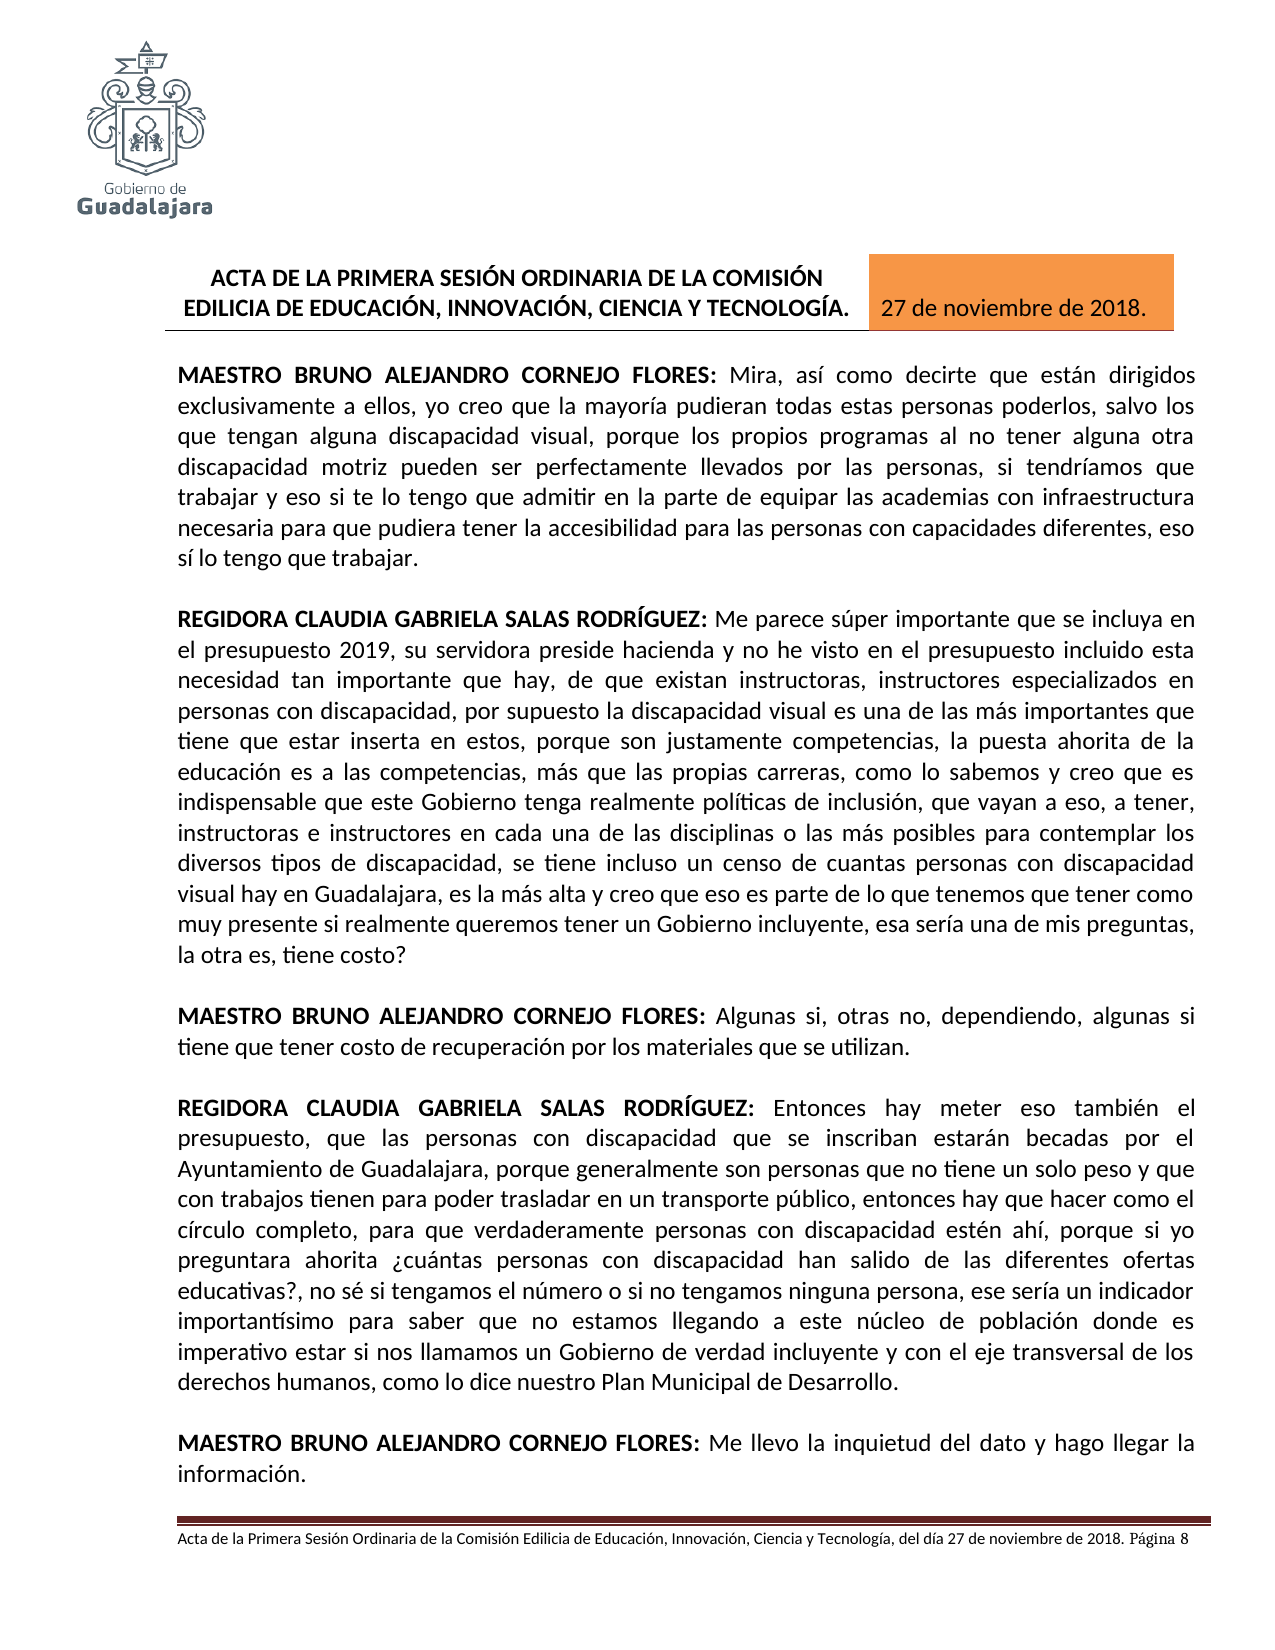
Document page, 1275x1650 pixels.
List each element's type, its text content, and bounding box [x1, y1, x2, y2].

text MAESTRO BRUNO ALEJANDRO CORNEJO FLORES: Me llevo la inquietud del dato y hago llegar la información. [177, 1427, 1196, 1488]
text REGIDORA CLAUDIA GABRIELA SALAS RODRÍGUEZ: Me parece súper importante que se incluya en el presupuesto 2019, su servidora preside hacienda y no he visto en el presupuesto incluido esta necesidad tan importante que hay, de que existan instructoras, instructores especializados en personas con discapacidad, por supuesto la discapacidad visual es una de las más importantes que tiene que estar inserta en estos, porque son justamente competencias, la puesta ahorita de la educación es a las competencias, más que las propias carreras, como lo sabemos y creo que es indispensable que este Gobierno tenga realmente políticas de inclusión, que vayan a eso, a tener, instructoras e instructores en cada una de las disciplinas o las más posibles para contemplar los diversos tipos de discapacidad, se tiene incluso un censo de cuantas personas con discapacidad visual hay en Guadalajara, es la más alta y creo que eso es parte de lo que tenemos que tener como muy presente si realmente queremos tener un Gobierno incluyente, esa sería una de mis preguntas, la otra es, tiene costo? [177, 603, 1196, 970]
text MAESTRO BRUNO ALEJANDRO CORNEJO FLORES: Algunas si, otras no, dependiendo, algunas si tiene que tener costo de recuperación por los materiales que se utilizan. [177, 1000, 1196, 1061]
text REGIDORA CLAUDIA GABRIELA SALAS RODRÍGUEZ: Entonces hay meter eso también el presupuesto, que las personas con discapacidad que se inscriban estarán becadas por el Ayuntamiento de Guadalajara, porque generalmente son personas que no tiene un solo peso y que con trabajos tienen para poder trasladar en un transporte público, entonces hay que hacer como el círculo completo, para que verdaderamente personas con discapacidad estén ahí, porque si yo preguntara ahorita ¿cuántas personas con discapacidad han salido de las diferentes ofertas educativas?, no sé si tengamos el número o si no tengamos ninguna persona, ese sería un indicador importantísimo para saber que no estamos llegando a este núcleo de población donde es imperativo estar si nos llamamos un Gobierno de verdad incluyente y con el eje transversal de los derechos humanos, como lo dice nuestro Plan Municipal de Desarrollo. [177, 1092, 1196, 1397]
picture [59, 29, 229, 230]
text MAESTRO BRUNO ALEJANDRO CORNEJO FLORES: Mira, así como decirte que están dirigidos exclusivamente a ellos, yo creo que la mayoría pudieran todas estas personas poderlos, salvo los que tengan alguna discapacidad visual, porque los propios programas al no tener alguna otra discapacidad motriz pueden ser perfectamente llevados por las personas, si tendríamos que trabajar y eso si te lo tengo que admitir en la parte de equipar las academias con infraestructura necesaria para que pudiera tener la accesibilidad para las personas con capacidades diferentes, eso sí lo tengo que trabajar. [177, 359, 1196, 573]
